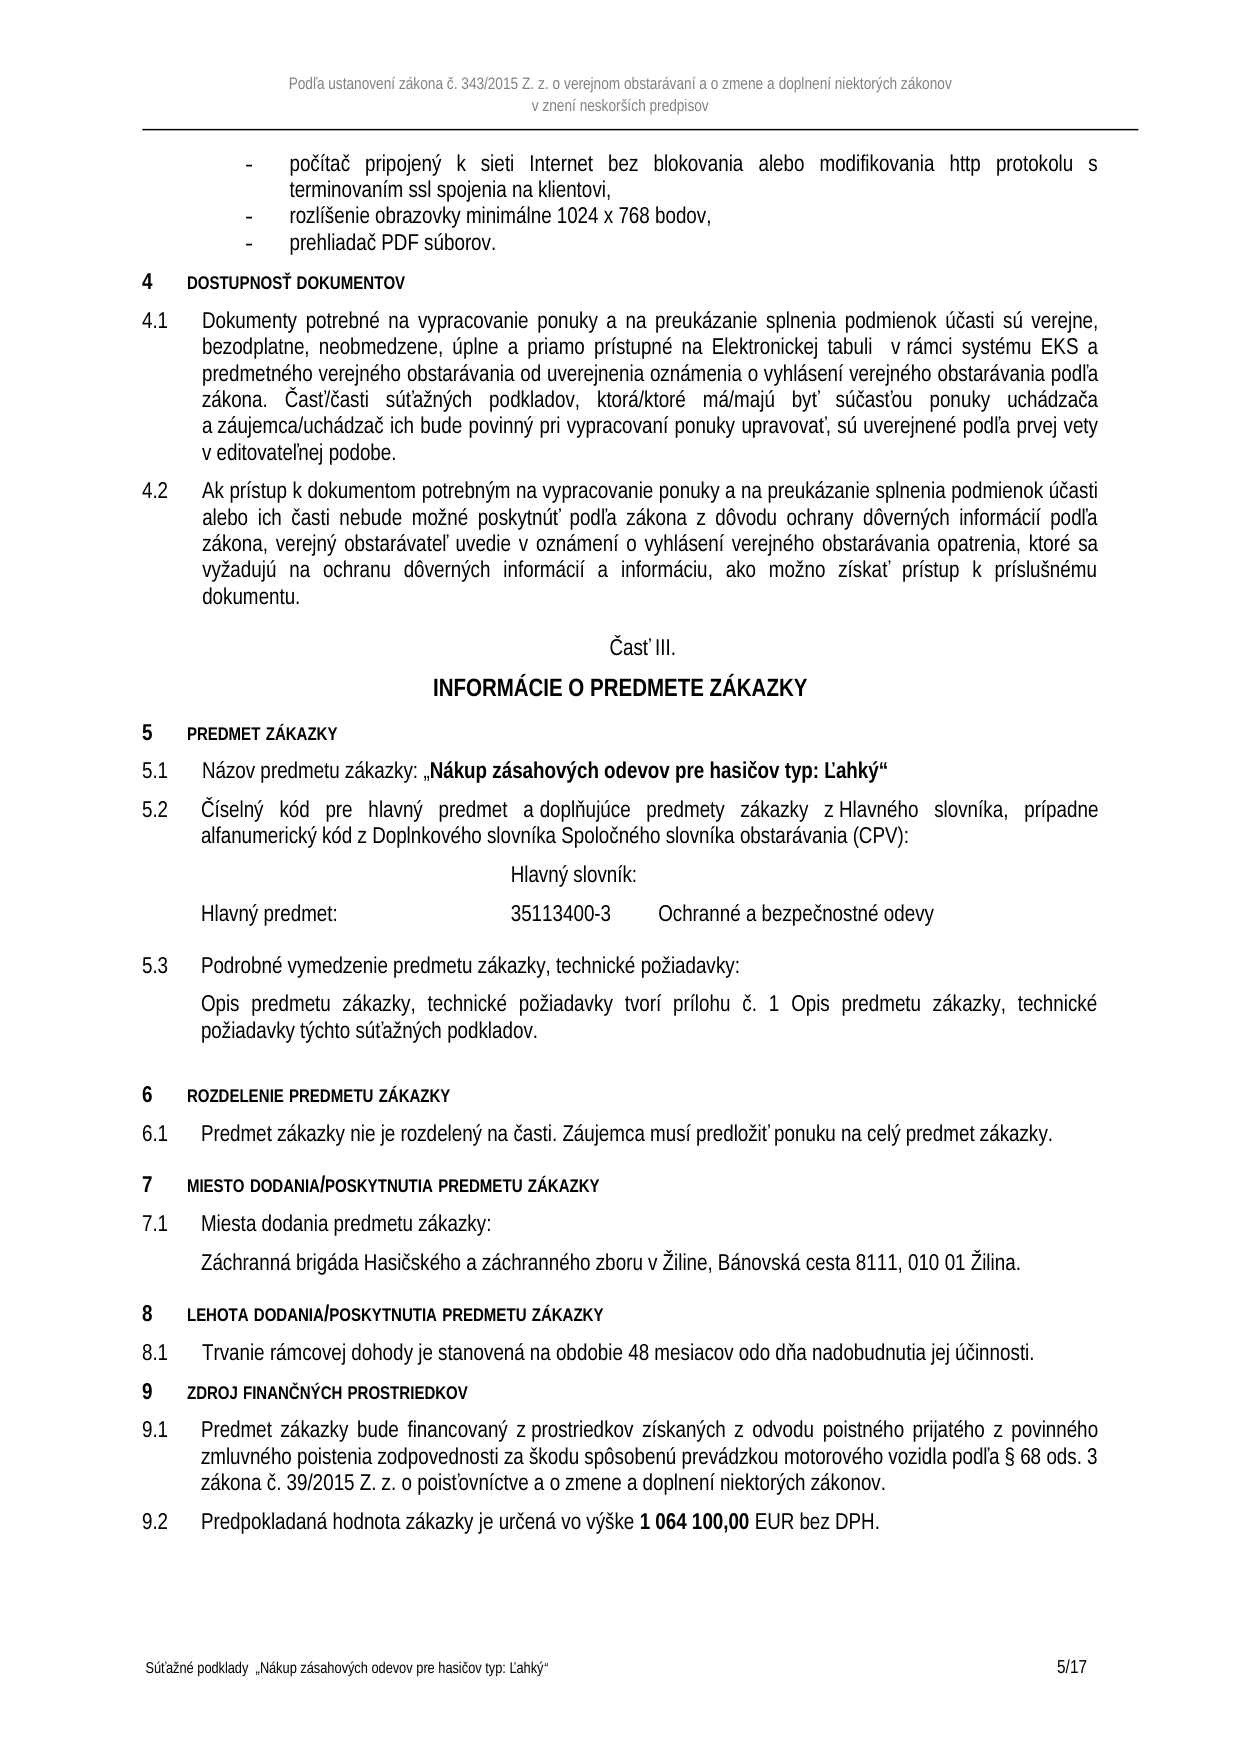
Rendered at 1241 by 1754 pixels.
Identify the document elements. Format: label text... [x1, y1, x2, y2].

list rozlíšenie obrazovky minimálne 1024 x 768 bodov, [245, 202, 1098, 229]
text Opis predmetu zákazky, technické požiadavky tvorí prílohu č. 1 Opis predmetu zákazky, technické požiadavky týchto súťažných podkladov. [201, 990, 1098, 1043]
list Predpokladaná hodnota zákazky je určená vo výške 1 064 100,00 EUR bez DPH. [142, 1508, 1098, 1534]
text Záchranná brigáda Hasičského a záchranného zboru v Žiline, Bánovská cesta 8111, 010 01 Žilina. [201, 1248, 1098, 1275]
list Číselný kód pre hlavný predmet a doplňujúce predmety zákazky z Hlavného slovníka, prípadne alfanumerický kód z Doplnkového slovníka Spoločného slovníka obstarávania (CPV): [142, 796, 1098, 849]
list Dokumenty potrebné na vypracovanie ponuky a na preukázanie splnenia podmienok účasti sú verejne, bezodplatne, neobmedzene, úplne a priamo prístupné na Elektronickej tabuli v rámci systému EKS a predmetného verejného obstarávania od uverejnenia oznámenia o vyhlásení verejného obstarávania podľa zákona. Časť/časti súťažných podkladov, ktorá/ktoré má/majú byť súčasťou ponuky uchádzača a záujemca/uchádzač ich bude povinný pri vypracovaní ponuky upravovať, sú uverejnené podľa prvej vety v editovateľnej podobe. [142, 307, 1098, 465]
list dostupnosť dokumentov [142, 268, 1098, 294]
list Predmet zákazky bude financovaný z prostriedkov získaných z odvodu poistného prijatého z povinného zmluvného poistenia zodpovednosti za škodu spôsobenú prevádzkou motorového vozidla podľa § 68 ods. 3 zákona č. 39/2015 Z. z. o poisťovníctve a o zmene a doplnení niektorých zákonov. [142, 1416, 1098, 1496]
list predmet zákazky [142, 718, 1098, 745]
text INFORMÁCIE O PREDMETE ZÁKAZKY [142, 673, 1098, 702]
list zdroj finančných prostriedkov [142, 1378, 1098, 1404]
list počítač pripojený k sieti Internet bez blokovania alebo modifikovania http protokolu s terminovaním ssl spojenia na klientovi, [245, 150, 1098, 202]
list Trvanie rámcovej dohody je stanovená na obdobie 48 mesiacov odo dňa nadobudnutia jej účinnosti. [142, 1339, 1098, 1365]
list lehota dodania/poskytnutia predmetu zákazky [142, 1300, 1098, 1326]
list Ak prístup k dokumentom potrebným na vypracovanie ponuky a na preukázanie splnenia podmienok účasti alebo ich časti nebude možné poskytnúť podľa zákona z dôvodu ochrany dôverných informácií podľa zákona, verejný obstarávateľ uvedie v oznámení o vyhlásení verejného obstarávania opatrenia, ktoré sa vyžadujú na ochranu dôverných informácií a informáciu, ako možno získať prístup k príslušnému dokumentu. [142, 477, 1098, 609]
text Hlavný predmet: 35113400-3 Ochranné a bezpečnostné odevy [201, 900, 1098, 927]
list Podrobné vymedzenie predmetu zákazky, technické požiadavky: [142, 952, 1098, 978]
list Miesta dodania predmetu zákazky: [142, 1210, 1098, 1236]
list rozdelenie predmetu zákazky [142, 1081, 1098, 1107]
text Časť III. [187, 634, 1098, 661]
list Predmet zákazky nie je rozdelený na časti. Záujemca musí predložiť ponuku na celý predmet zákazky. [142, 1119, 1098, 1146]
list prehliadač PDF súborov. [245, 229, 1098, 255]
list Názov predmetu zákazky: „Nákup zásahových odevov pre hasičov typ: Ľahký“ [142, 757, 1098, 784]
list miesto dodania/poskytnutia predmetu zákazky [142, 1171, 1098, 1197]
text Hlavný slovník: [482, 861, 1098, 888]
